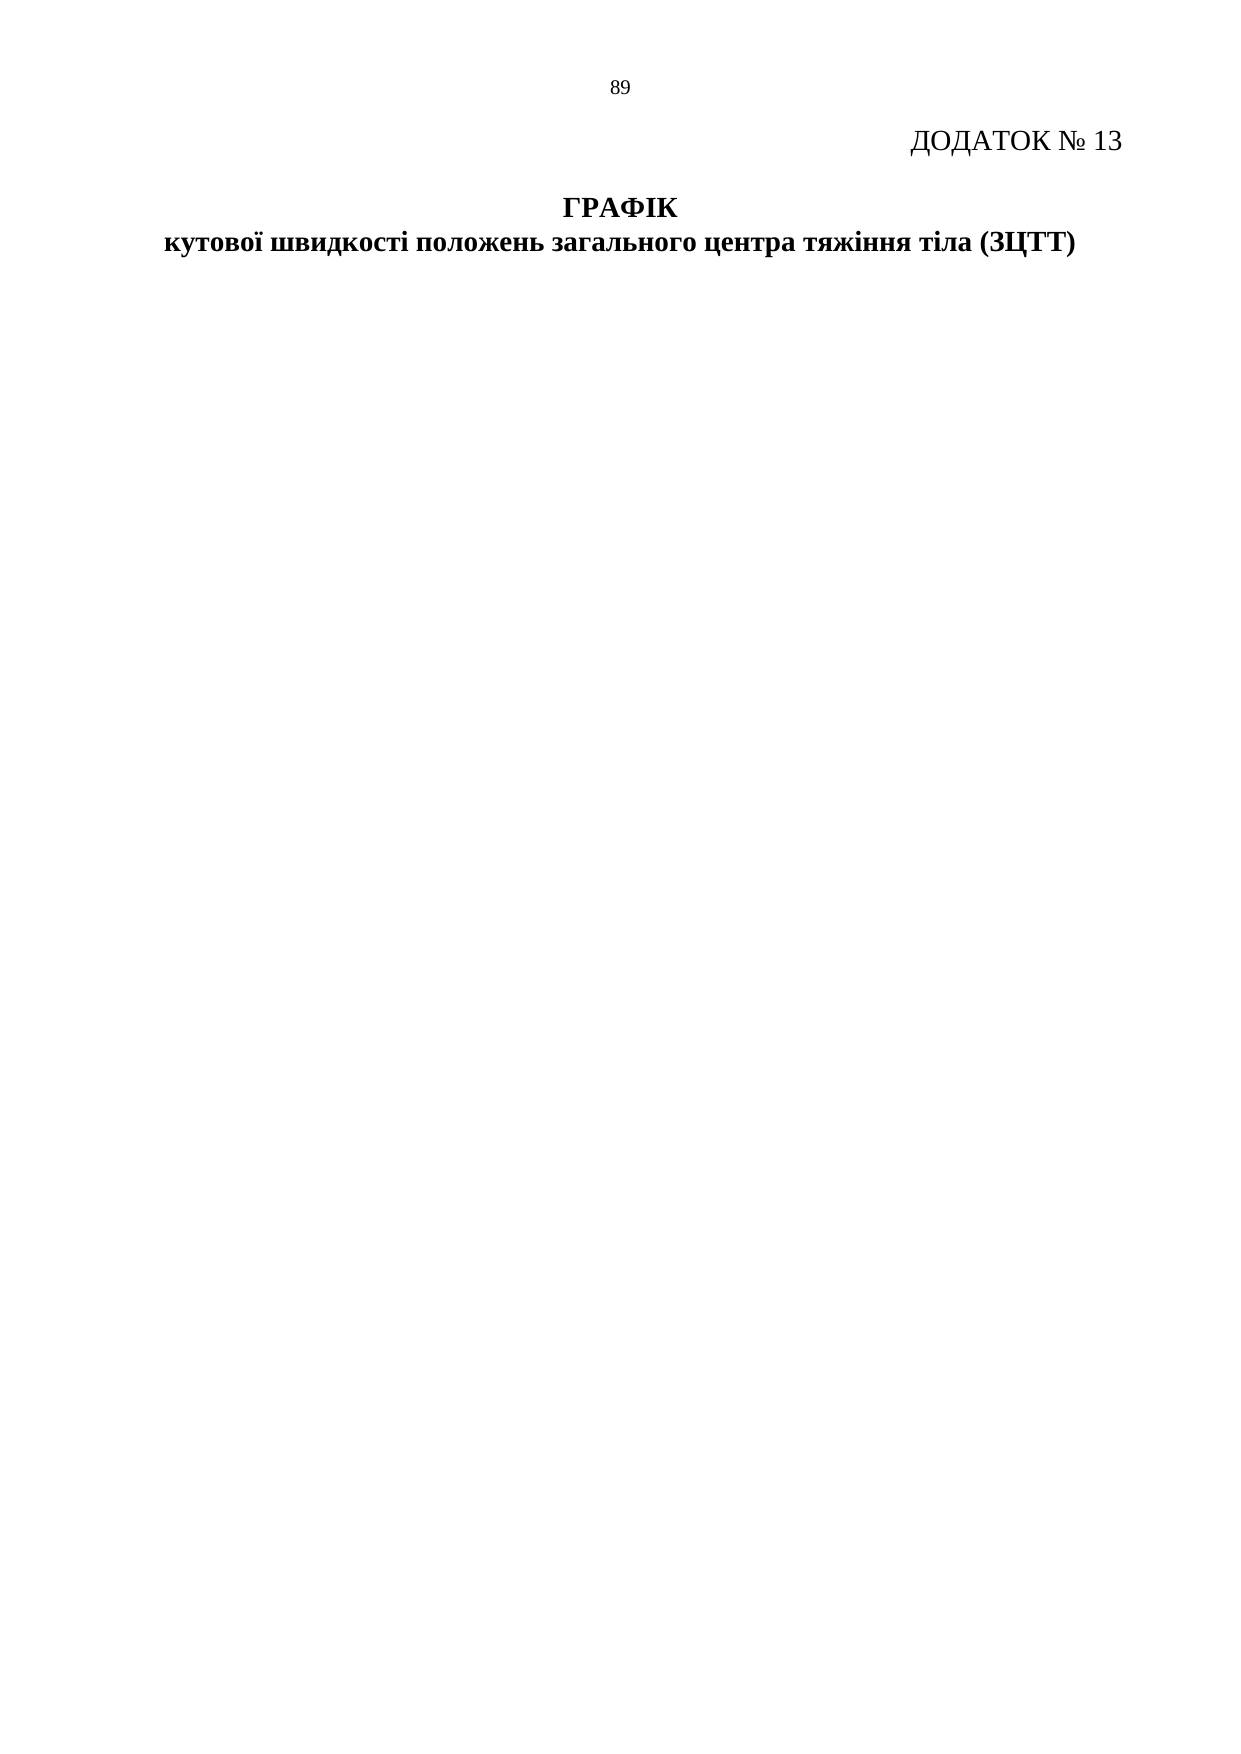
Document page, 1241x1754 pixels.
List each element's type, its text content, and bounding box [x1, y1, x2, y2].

text графік [118, 190, 1122, 224]
text кутової швидкості положень загального центра тяжіння тіла (ЗЦТТ) [118, 224, 1122, 257]
text ДОДАТОК № 13 [118, 123, 1122, 157]
